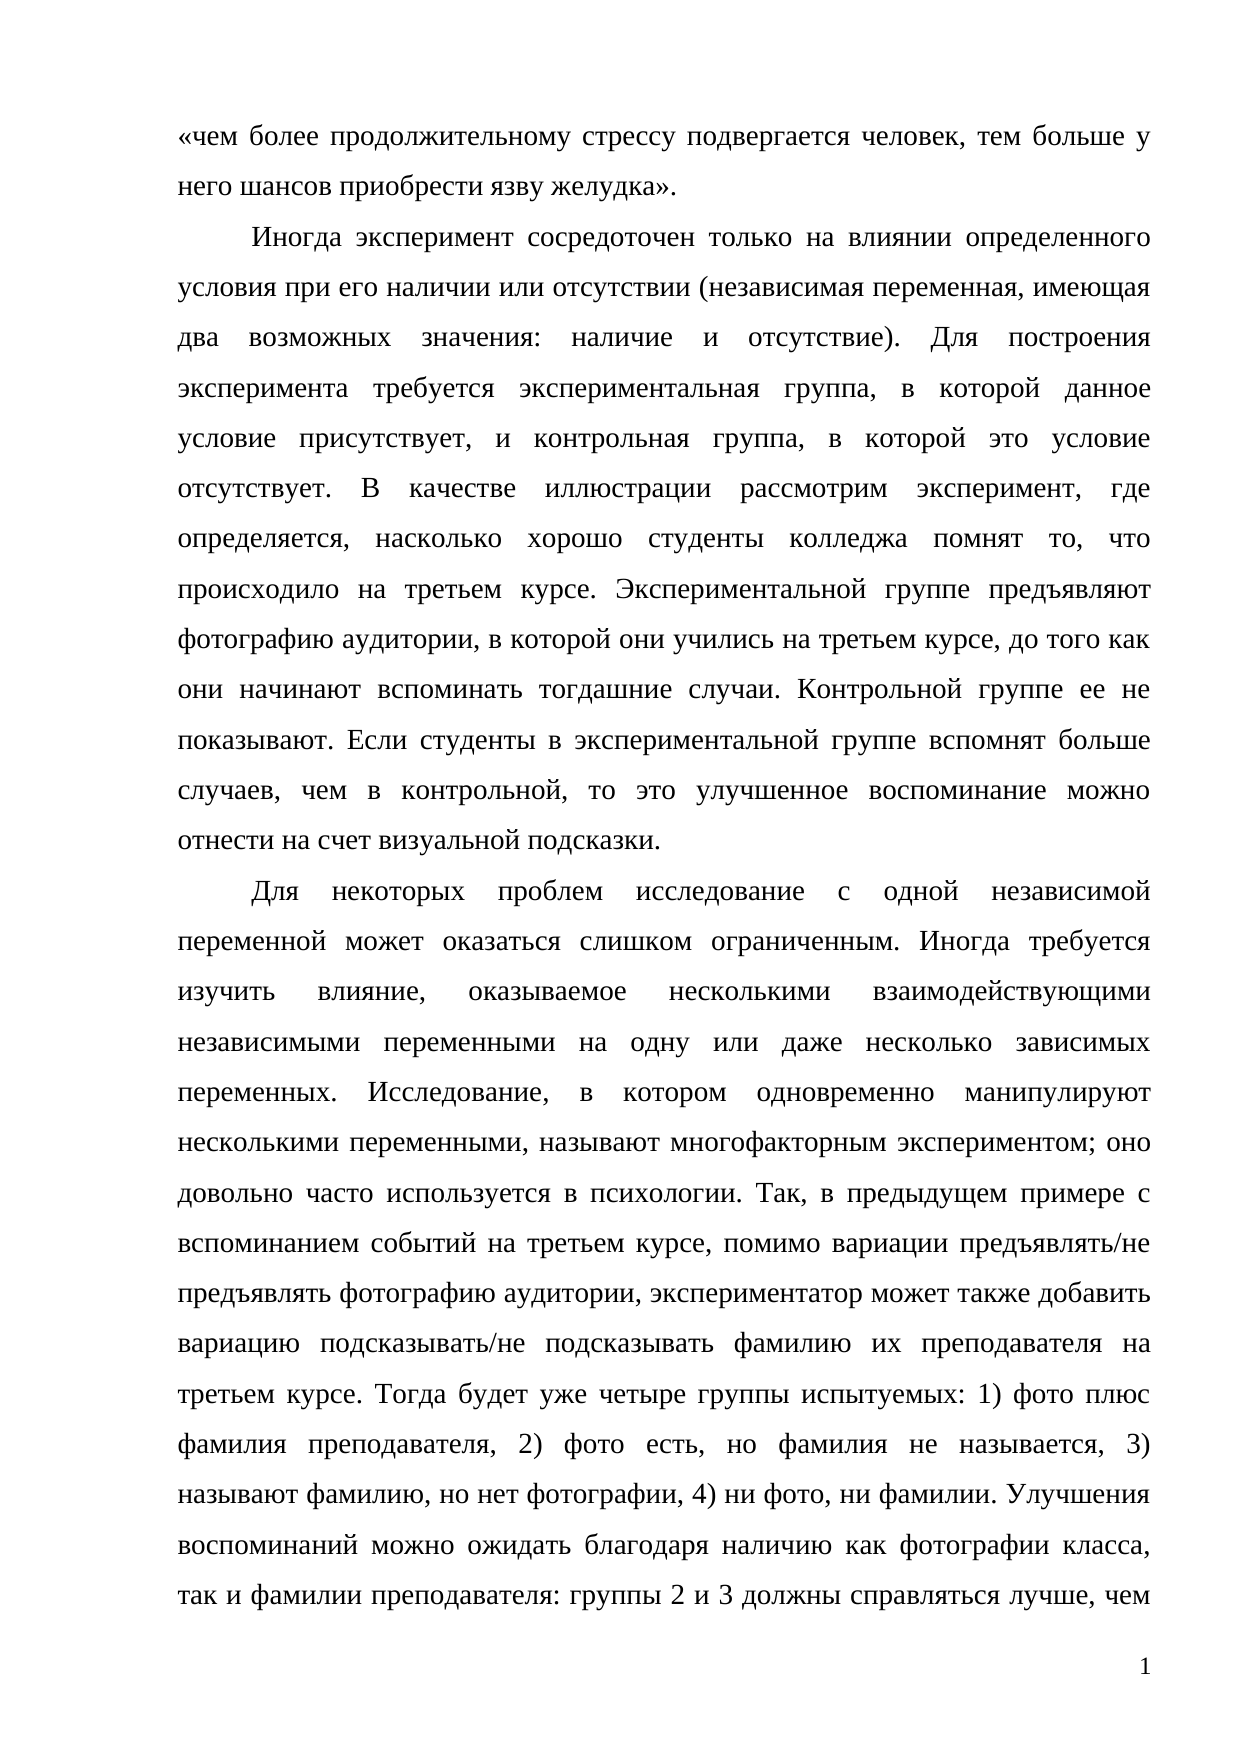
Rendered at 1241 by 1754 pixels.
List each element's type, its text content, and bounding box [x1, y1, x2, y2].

text Иногда эксперимент сосредоточен только на влиянии определенного условия при его наличии или отсутствии (независимая переменная, имеющая два возможных значения: наличие и отсутствие). Для построения эксперимента требуется экспериментальная группа, в которой данное условие присутствует, и контрольная группа, в которой это условие отсутствует. В качестве иллюстрации рассмотрим эксперимент, где определяется, насколько хорошо студенты колледжа помнят то, что происходило на третьем курсе. Экспериментальной группе предъявляют фотографию аудитории, в которой они учились на третьем курсе, до того как они начинают вспоминать тогдашние случаи. Контрольной группе ее не показывают. Если студенты в экспериментальной группе вспомнят больше случаев, чем в контрольной, то это улучшенное воспоминание можно отнести на счет визуальной подсказки. [177, 219, 1152, 856]
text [177, 873, 1152, 1611]
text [177, 118, 1152, 202]
